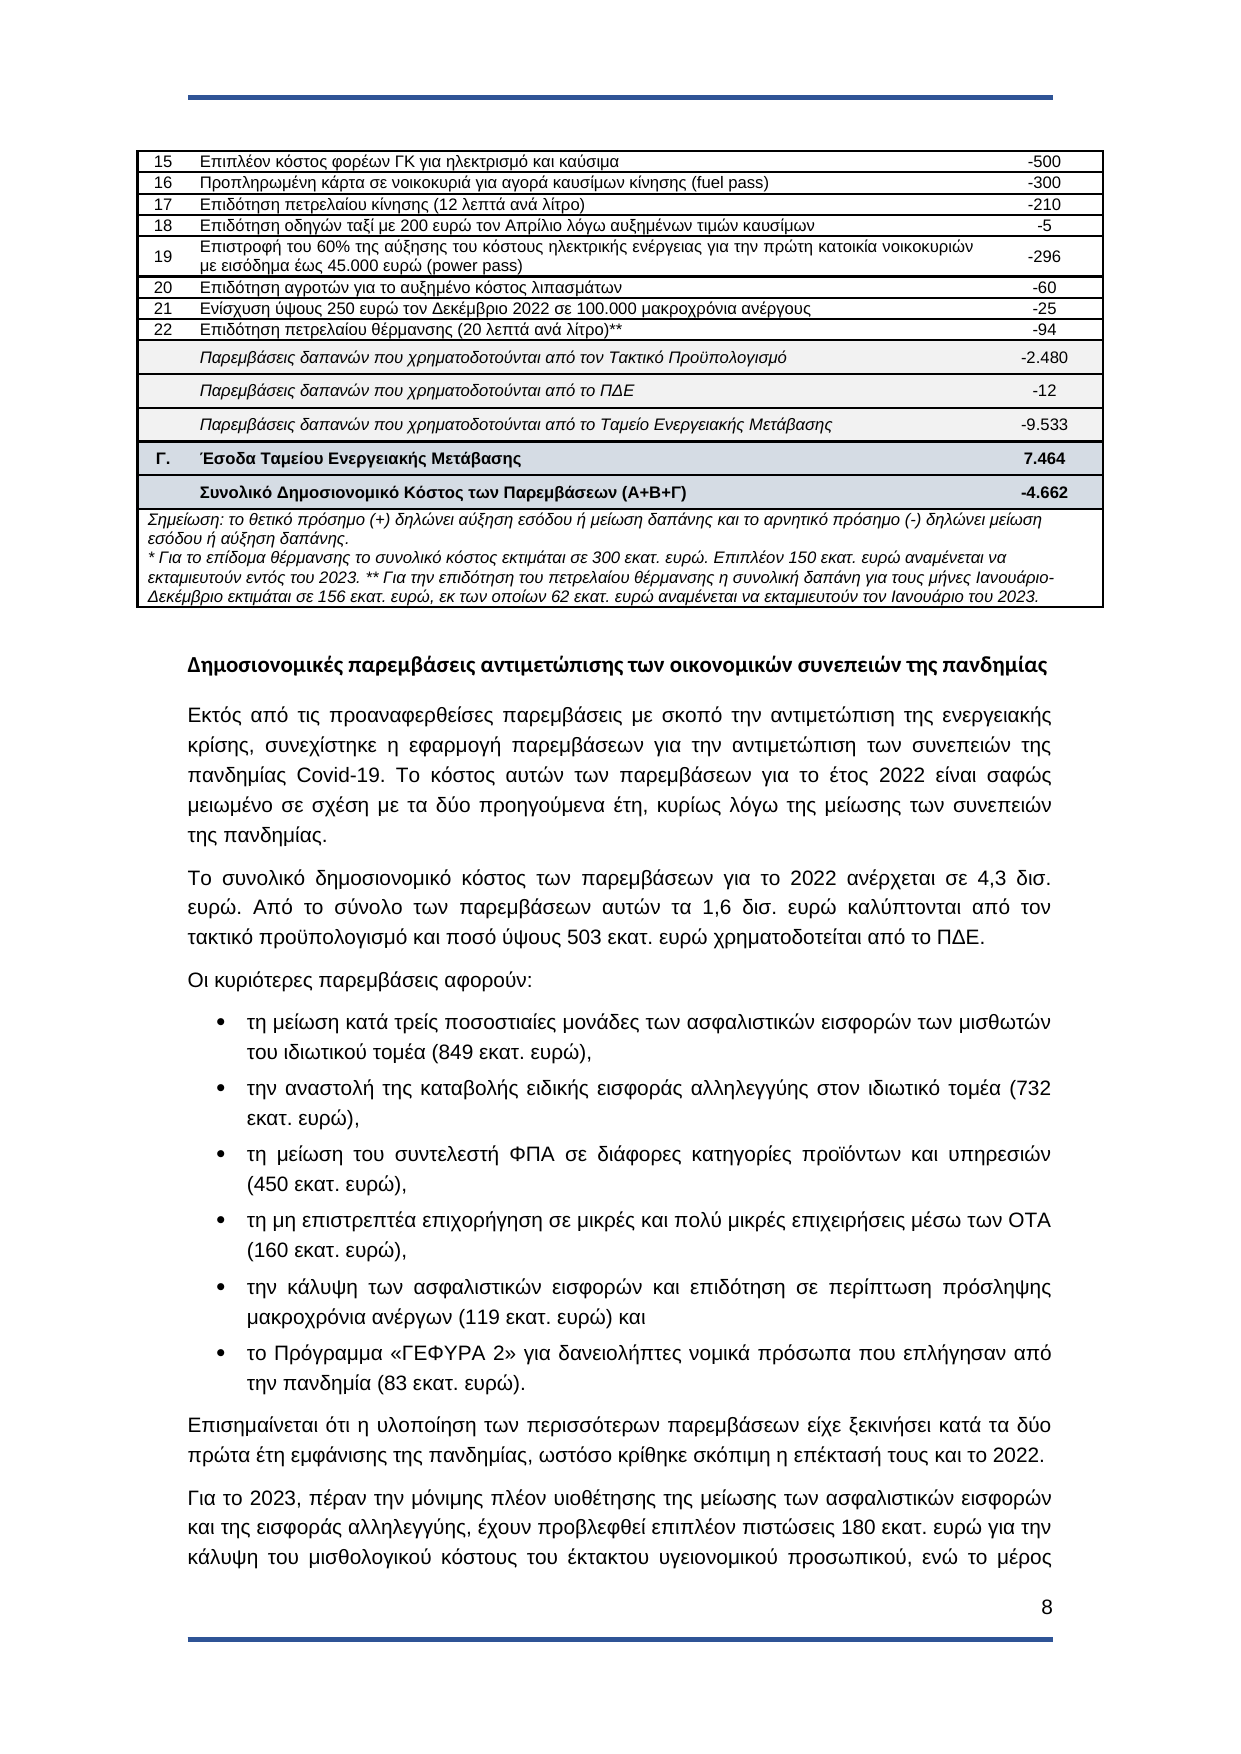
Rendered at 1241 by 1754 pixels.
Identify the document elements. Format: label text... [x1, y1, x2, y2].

table_cell Επιδότηση πετρελαίου κίνησης (12 λεπτά ανά λίτρο) [188, 195, 986, 214]
list τη μη επιστρεπτέα επιχορήγηση σε μικρές και πολύ μικρές επιχειρήσεις μέσω των ΟΤΑ (160 εκατ. ευρώ), [217, 1208, 1053, 1262]
table_cell Επιδότηση αγροτών για το αυξημένο κόστος λιπασμάτων [188, 278, 986, 297]
text Επισημαίνεται ότι η υλοποίηση των περισσότερων παρεμβάσεων είχε ξεκινήσει κατά τα δύο πρώτα έτη εμφάνισης της πανδημίας, ωστόσο κρίθηκε σκόπιμη η επέκτασή τους και το 2022. [187, 1413, 1053, 1467]
table_cell -5 [986, 216, 1102, 235]
list την αναστολή της καταβολής ειδικής εισφοράς αλληλεγγύης στον ιδιωτικό τομέα (732 εκατ. ευρώ), [217, 1076, 1053, 1130]
table_cell 22 [139, 320, 188, 339]
table_cell 21 [139, 299, 188, 318]
table_cell -2.480 [986, 341, 1102, 373]
table_cell -300 [986, 173, 1102, 192]
table_cell Ενίσχυση ύψους 250 ευρώ τον Δεκέμβριο 2022 σε 100.000 μακροχρόνια ανέργους [188, 299, 986, 318]
table_cell -25 [986, 299, 1102, 318]
table_cell 7.464 [986, 443, 1102, 474]
table_cell Παρεμβάσεις δαπανών που χρηματοδοτούνται από το Ταμείο Ενεργειακής Μετάβασης [188, 409, 986, 440]
table_cell Έσοδα Ταμείου Ενεργειακής Μετάβασης [188, 443, 986, 474]
table_cell -12 [986, 375, 1102, 407]
table_cell Προπληρωμένη κάρτα σε νοικοκυριά για αγορά καυσίμων κίνησης (fuel pass) [188, 173, 986, 192]
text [187, 1485, 1053, 1569]
table_cell 20 [139, 278, 188, 297]
table_cell 19 [139, 237, 188, 275]
table_cell [139, 341, 188, 373]
list τη μείωση του συντελεστή ΦΠΑ σε διάφορες κατηγορίες προϊόντων και υπηρεσιών (450 εκατ. ευρώ), [217, 1142, 1053, 1196]
table_cell Επιστροφή του 60% της αύξησης του κόστους ηλεκτρικής ενέργειας για την πρώτη κατοικία νοικοκυριών με εισόδημα έως 45.000 ευρώ (power pass) [188, 237, 986, 275]
table_cell -94 [986, 320, 1102, 339]
list την κάλυψη των ασφαλιστικών εισφορών και επιδότηση σε περίπτωση πρόσληψης μακροχρόνια ανέργων (119 εκατ. ευρώ) και [217, 1274, 1053, 1328]
table_cell 15 [139, 152, 188, 171]
table_cell Σημείωση: το θετικό πρόσημο (+) δηλώνει αύξηση εσόδου ή μείωση δαπάνης και το αρνητικό πρόσημο (-) δηλώνει μείωση εσόδου ή αύξηση δαπάνης. * Για το επίδομα θέρμανσης το συνολικό κόστος εκτιμάται σε 300 εκατ. ευρώ. Επιπλέον 150 εκατ. ευρώ αναμένεται να εκταμιευτούν εντός του 2023. ** Για την επιδότηση του πετρελαίου θέρμανσης η συνολική δαπάνη για τους μήνες Ιανουάριο-Δεκέμβριο εκτιμάται σε 156 εκατ. ευρώ, εκ των οποίων 62 εκατ. ευρώ αναμένεται να εκταμιευτούν τον Ιανουάριο του 2023. [139, 510, 1102, 606]
list το Πρόγραμμα «ΓΕΦΥΡΑ 2» για δανειολήπτες νομικά πρόσωπα που επλήγησαν από την πανδημία (83 εκατ. ευρώ). [217, 1341, 1053, 1394]
table_cell Γ. [139, 443, 188, 474]
table_cell -500 [986, 152, 1102, 171]
table_cell Συνολικό Δημοσιονομικό Κόστος των Παρεμβάσεων (Α+Β+Γ) [188, 476, 986, 508]
table_cell -296 [986, 237, 1102, 275]
table_cell -9.533 [986, 409, 1102, 440]
table_cell -4.662 [986, 476, 1102, 508]
table_cell [139, 476, 188, 508]
table_cell 18 [139, 216, 188, 235]
table_cell Επιδότηση πετρελαίου θέρμανσης (20 λεπτά ανά λίτρο)** [188, 320, 986, 339]
text Το συνολικό δημοσιονομικό κόστος των παρεμβάσεων για το 2022 ανέρχεται σε 4,3 δισ. ευρώ. Από το σύνολο των παρεμβάσεων αυτών τα 1,6 δισ. ευρώ καλύπτονται από τον τακτικό προϋπολογισμό και ποσό ύψους 503 εκατ. ευρώ χρηματοδοτείται από το ΠΔΕ. [187, 865, 1053, 949]
table_cell Επιπλέον κόστος φορέων ΓΚ για ηλεκτρισμό και καύσιμα [188, 152, 986, 171]
table_cell Παρεμβάσεις δαπανών που χρηματοδοτούνται από τον Τακτικό Προϋπολογισμό [188, 341, 986, 373]
table_cell 17 [139, 195, 188, 214]
list τη μείωση κατά τρείς ποσοστιαίες μονάδες των ασφαλιστικών εισφορών των μισθωτών του ιδιωτικού τομέα (849 εκατ. ευρώ), [217, 1010, 1053, 1064]
table_cell -60 [986, 278, 1102, 297]
table_cell Επιδότηση οδηγών ταξί με 200 ευρώ τον Απρίλιο λόγω αυξημένων τιμών καυσίμων [188, 216, 986, 235]
table_cell -210 [986, 195, 1102, 214]
table_cell [139, 409, 188, 440]
table_cell Παρεμβάσεις δαπανών που χρηματοδοτούνται από το ΠΔΕ [188, 375, 986, 407]
text Εκτός από τις προαναφερθείσες παρεμβάσεις με σκοπό την αντιμετώπιση της ενεργειακής κρίσης, συνεχίστηκε η εφαρμογή παρεμβάσεων για την αντιμετώπιση των συνεπειών της πανδημίας Covid-19. Το κόστος αυτών των παρεμβάσεων για το έτος 2022 είναι σαφώς μειωμένο σε σχέση με τα δύο προηγούμενα έτη, κυρίως λόγω της μείωσης των συνεπειών της πανδημίας. [187, 703, 1053, 847]
text Δημοσιονομικές παρεμβάσεις αντιμετώπισης των οικονομικών συνεπειών της πανδημίας [187, 650, 1053, 678]
table_cell [139, 375, 188, 407]
table_cell 16 [139, 173, 188, 192]
text Οι κυριότερες παρεμβάσεις αφορούν: [187, 967, 1053, 991]
